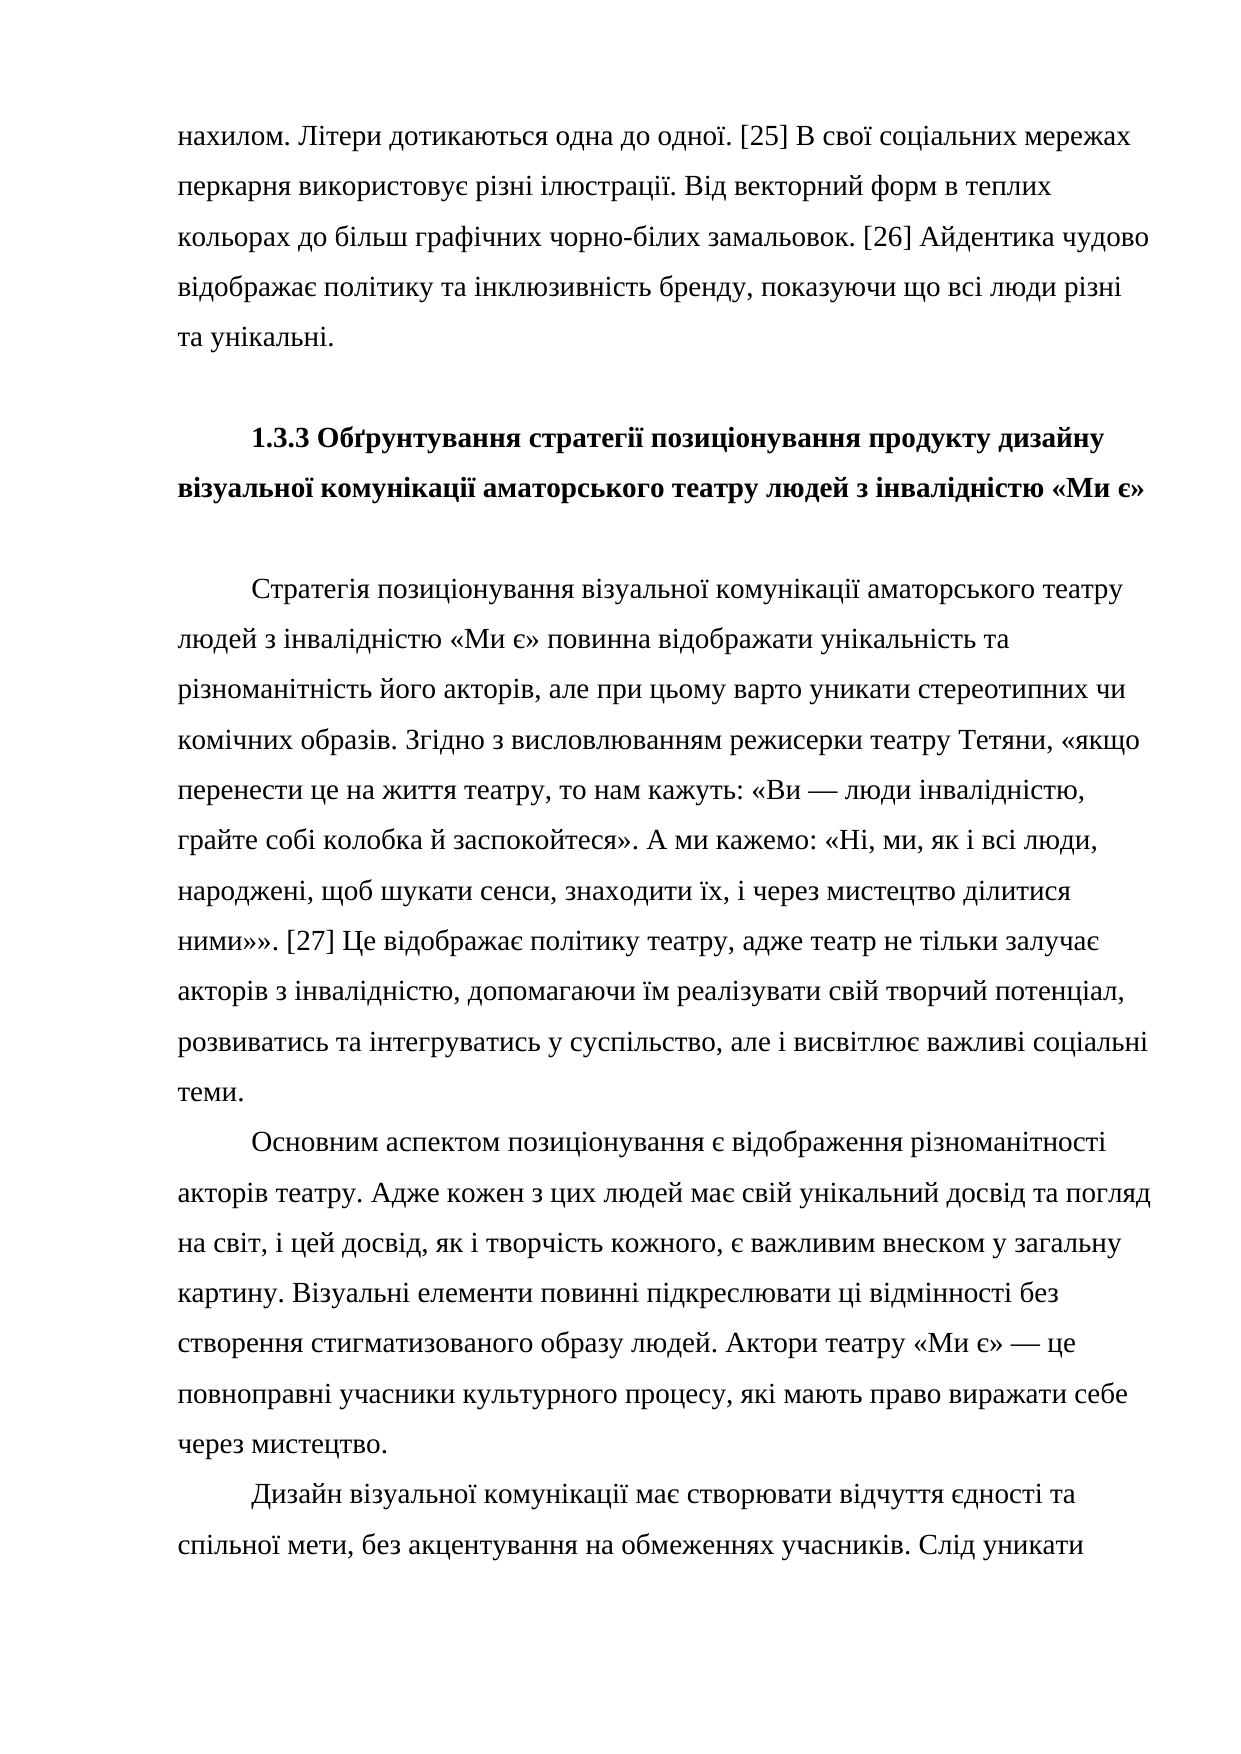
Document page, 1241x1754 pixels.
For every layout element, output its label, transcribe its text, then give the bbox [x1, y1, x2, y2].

text Стратегія позиціонування візуальної комунікації аматорського театру людей з інвалідністю «Ми є» повинна відображати унікальність та різноманітність його акторів, але при цьому варто уникати стереотипних чи комічних образів. Згідно з висловлюванням режисерки театру Тетяни, «якщо перенести це на життя театру, то нам кажуть: «Ви — люди інвалідністю, грайте собі колобка й заспокойтеся». А ми кажемо: «Ні, ми, як і всі люди, народжені, щоб шукати сенси, знаходити їх, і через мистецтво ділитися ними»». [27] Це відображає політику театру, адже театр не тільки залучає акторів з інвалідністю, допомагаючи їм реалізувати свій творчий потенціал, розвиватись та інтегруватись у суспільство, але і висвітлює важливі соціальні теми. [177, 571, 1152, 1108]
text 1.3.3 Обґрунтування стратегії позиціонування продукту дизайну візуальної комунікації аматорського театру людей з інвалідністю «Ми є» [177, 420, 1152, 504]
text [177, 118, 1152, 353]
text Основним аспектом позиціонування є відображення різноманітності акторів театру. Адже кожен з цих людей має свій унікальний досвід та погляд на світ, і цей досвід, як і творчість кожного, є важливим внеском у загальну картину. Візуальні елементи повинні підкреслювати ці відмінності без створення стигматизованого образу людей. Актори театру «Ми є» — це повноправні учасники культурного процесу, які мають право виражати себе через мистецтво. [177, 1124, 1152, 1460]
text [177, 1477, 1152, 1560]
